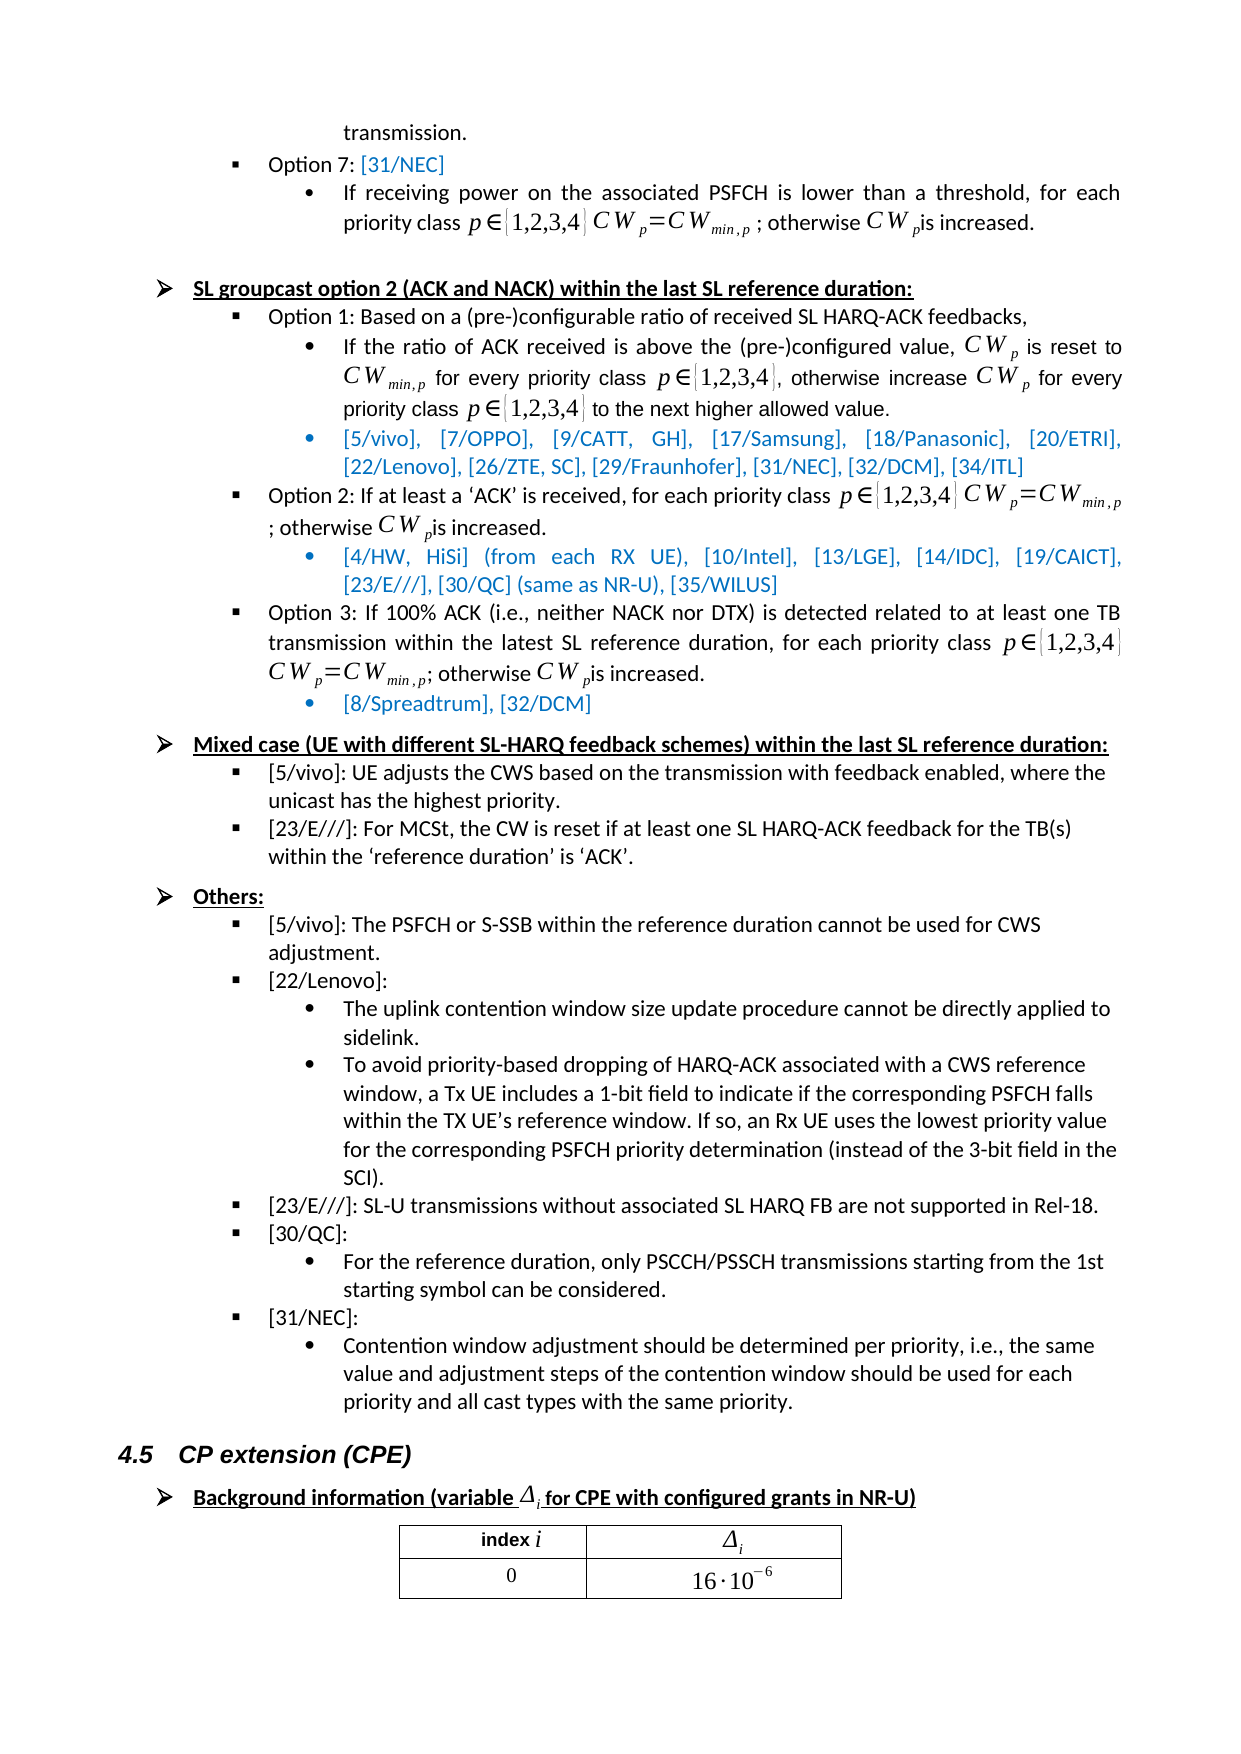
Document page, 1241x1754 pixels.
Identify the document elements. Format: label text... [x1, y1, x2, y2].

list Mixed case (UE with different SL-HARQ feedback schemes) within the last SL reference duration: [156, 730, 1122, 758]
list SL groupcast option 2 (ACK and NACK) within the last SL reference duration: [156, 274, 1122, 302]
list [23/E///]: SL-U transmissions without associated SL HARQ FB are not supported in Rel-18. [231, 1191, 1122, 1219]
table_header index [400, 1526, 586, 1557]
list The uplink contention window size update procedure cannot be directly applied to sidelink. [306, 994, 1122, 1051]
list Option 1: Based on a (pre-)configurable ratio of received SL HARQ-ACK feedbacks, [231, 302, 1122, 330]
list [23/E///]: For MCSt, the CW is reset if at least one SL HARQ-ACK feedback for the TB(s) within the ‘reference duration’ is ‘ACK’. [231, 814, 1122, 870]
list Option 3: If 100% ACK (i.e., neither NACK nor DTX) is detected related to at least one TB transmission within the latest SL reference duration, for each priority class ; otherwise is increased. [231, 598, 1122, 689]
table_cell [587, 1559, 841, 1598]
list Contention window adjustment should be determined per priority, i.e., the same value and adjustment steps of the contention window should be used for each priority and all cast types with the same priority. [306, 1331, 1122, 1415]
list [8/Spreadtrum], [32/DCM] [306, 689, 1122, 717]
list [4/HW, HiSi] (from each RX UE), [10/Intel], [13/LGE], [14/IDC], [19/CAICT], [23/E///], [30/QC] (same as NR-U), [35/WILUS] [306, 542, 1122, 598]
list If receiving power on the associated PSFCH is lower than a threshold, for each priority class ; otherwise is increased. [306, 178, 1122, 238]
list [5/vivo]: The PSFCH or S-SSB within the reference duration cannot be used for CWS adjustment. [231, 911, 1122, 967]
list [31/NEC]: [231, 1303, 1122, 1331]
list Option 2: If at least a ‘ACK’ is received, for each priority class ; otherwise is increased. [231, 480, 1122, 542]
list [22/Lenovo]: [231, 967, 1122, 994]
table_header [587, 1526, 841, 1557]
table_cell 0 [400, 1559, 586, 1598]
list Background information (variable for CPE with configured grants in NR-U) [156, 1481, 1122, 1512]
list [306, 118, 1122, 146]
list [30/QC]: [231, 1219, 1122, 1247]
list To avoid priority-based dropping of HARQ-ACK associated with a CWS reference window, a Tx UE includes a 1-bit field to indicate if the corresponding PSFCH falls within the TX UE’s reference window. If so, an Rx UE uses the lowest priority value for the corresponding PSFCH priority determination (instead of the 3-bit field in the SCI). [306, 1051, 1122, 1191]
list [5/vivo]: UE adjusts the CWS based on the transmission with feedback enabled, where the unicast has the highest priority. [231, 758, 1122, 814]
subtitle CP extension (CPE) [118, 1440, 1122, 1469]
list If the ratio of ACK received is above the (pre-)configured value, is reset to for every priority class , otherwise increase for every priority class to the next higher allowed value. [306, 330, 1122, 424]
list For the reference duration, only PSCCH/PSSCH transmissions starting from the 1st starting symbol can be considered. [306, 1247, 1122, 1303]
list [5/vivo], [7/OPPO], [9/CATT, GH], [17/Samsung], [18/Panasonic], [20/ETRI], [22/Lenovo], [26/ZTE, SC], [29/Fraunhofer], [31/NEC], [32/DCM], [34/ITL] [306, 424, 1122, 480]
list Option 7: [31/NEC] [231, 150, 1122, 178]
list Others: [156, 882, 1122, 911]
